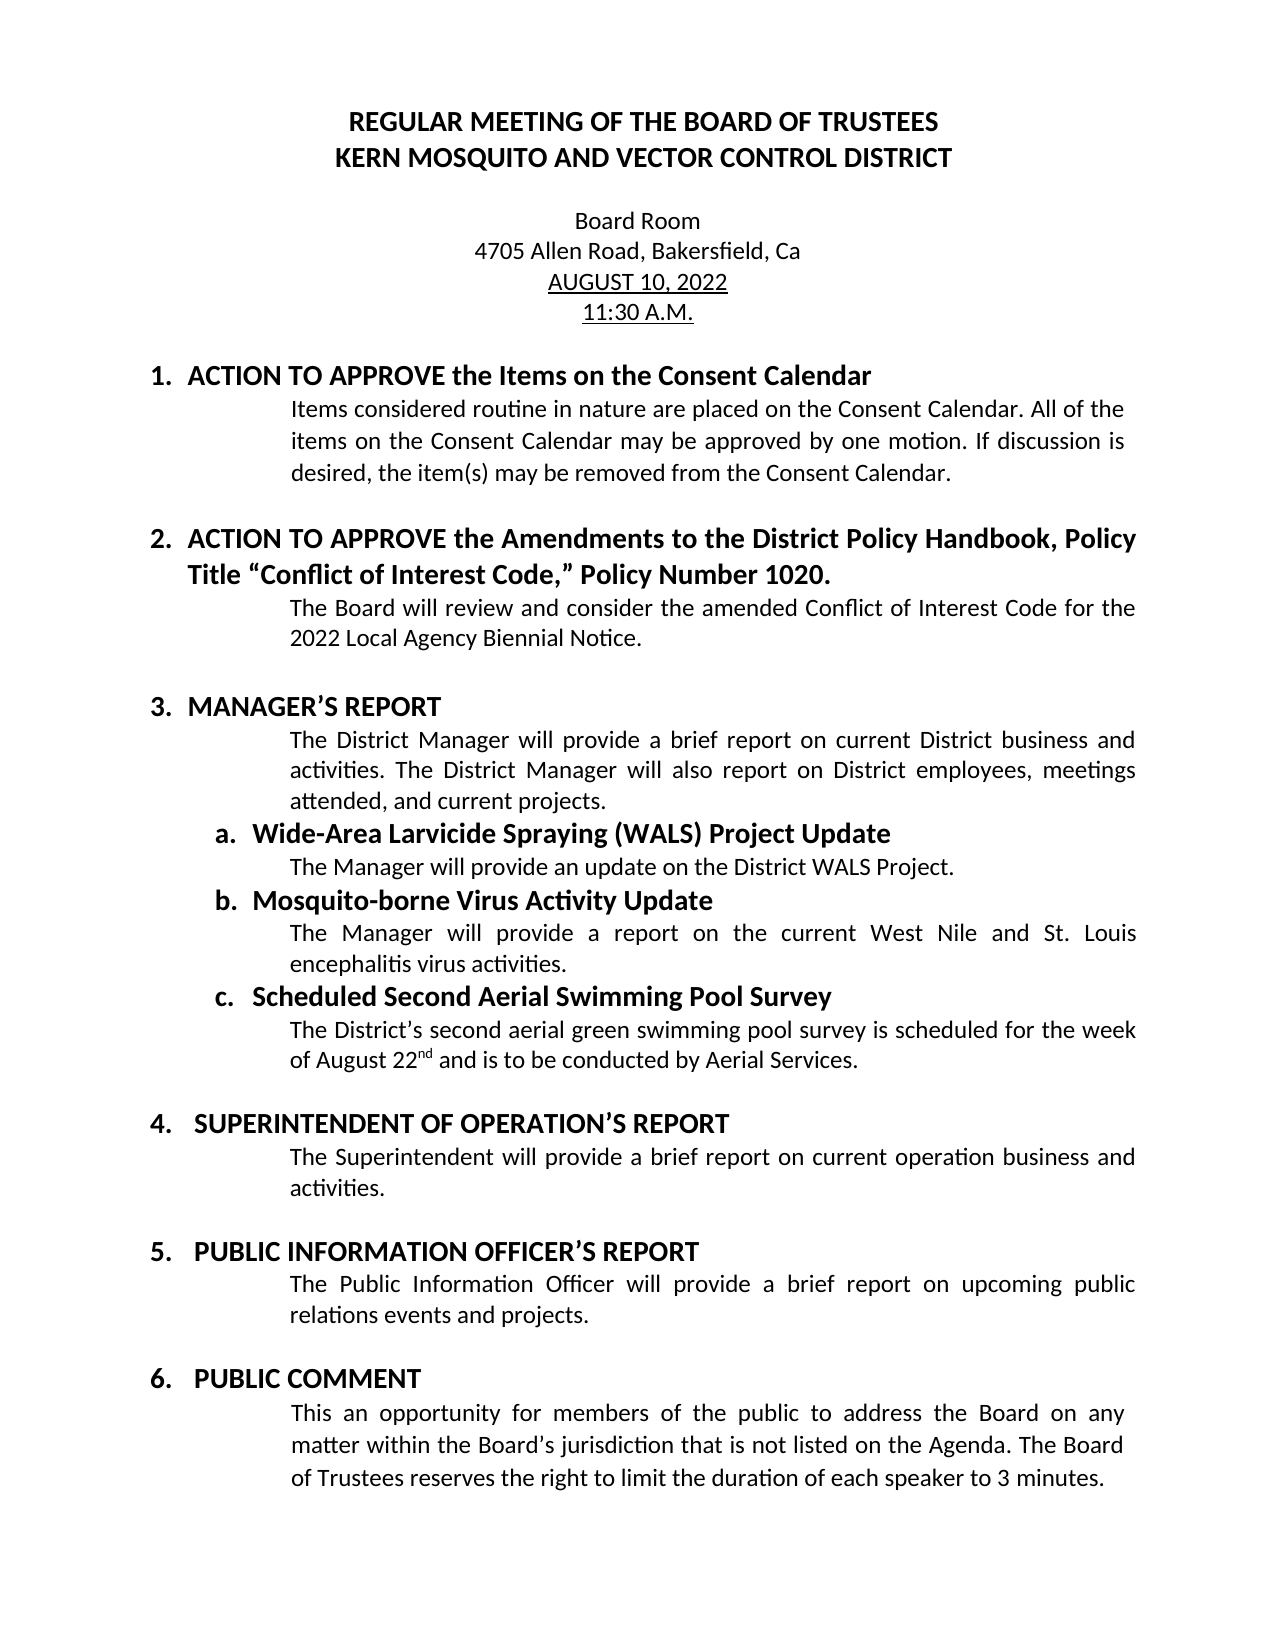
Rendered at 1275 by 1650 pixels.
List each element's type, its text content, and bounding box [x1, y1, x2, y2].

subtitle SUPERINTENDENT OF OPERATION’S REPORT [150, 1106, 1137, 1141]
text 11:30 A.M. [474, 297, 802, 327]
text The Public Information Officer will provide a brief report on upcoming public relations events and projects. [289, 1268, 1137, 1329]
text The Manager will provide a report on the current West Nile and St. Louis encephalitis virus activities. [289, 917, 1137, 978]
subtitle Mosquito-borne Virus Activity Update [214, 882, 1137, 917]
text This an opportunity for members of the public to address the Board on any matter within the Board’s jurisdiction that is not listed on the Agenda. The Board of Trustees reserves the right to limit the duration of each speaker to 3 minutes. [291, 1397, 1126, 1492]
subtitle PUBLIC COMMENT [150, 1360, 1137, 1396]
subtitle Wide-Area Larvicide Spraying (WALS) Project Update [214, 816, 1137, 851]
subtitle ACTION TO APPROVE the Amendments to the District Policy Handbook, Policy Title “Conflict of Interest Code,” Policy Number 1020. [150, 520, 1137, 592]
text The Superintendent will provide a brief report on current operation business and activities. [289, 1141, 1137, 1202]
subtitle REGULAR MEETING OF THE BOARD OF TRUSTEES [150, 103, 1137, 139]
subtitle PUBLIC INFORMATION OFFICER’S REPORT [150, 1233, 1137, 1268]
subtitle KERN MOSQUITO AND VECTOR CONTROL DISTRICT [150, 139, 1137, 174]
text The Board will review and consider the amended Conflict of Interest Code for the 2022 Local Agency Biennial Notice. [289, 592, 1137, 653]
subtitle Scheduled Second Aerial Swimming Pool Survey [214, 978, 1137, 1014]
subtitle ACTION TO APPROVE the Items on the Consent Calendar [150, 357, 1137, 393]
text 4705 Allen Road, Bakersfield, Ca AUGUST 10, 2022 [474, 235, 801, 296]
text The Manager will provide an update on the District WALS Project. [289, 851, 1137, 882]
text Board Room [474, 205, 801, 235]
text Items considered routine in nature are placed on the Consent Calendar. All of the items on the Consent Calendar may be approved by one motion. If discussion is desired, the item(s) may be removed from the Consent Calendar. [291, 393, 1126, 488]
text The District’s second aerial green swimming pool survey is scheduled for the week of August 22nd and is to be conducted by Aerial Services. [289, 1014, 1137, 1075]
text The District Manager will provide a brief report on current District business and activities. The District Manager will also report on District employees, meetings attended, and current projects. [289, 724, 1137, 816]
subtitle MANAGER’S REPORT [150, 688, 1137, 724]
